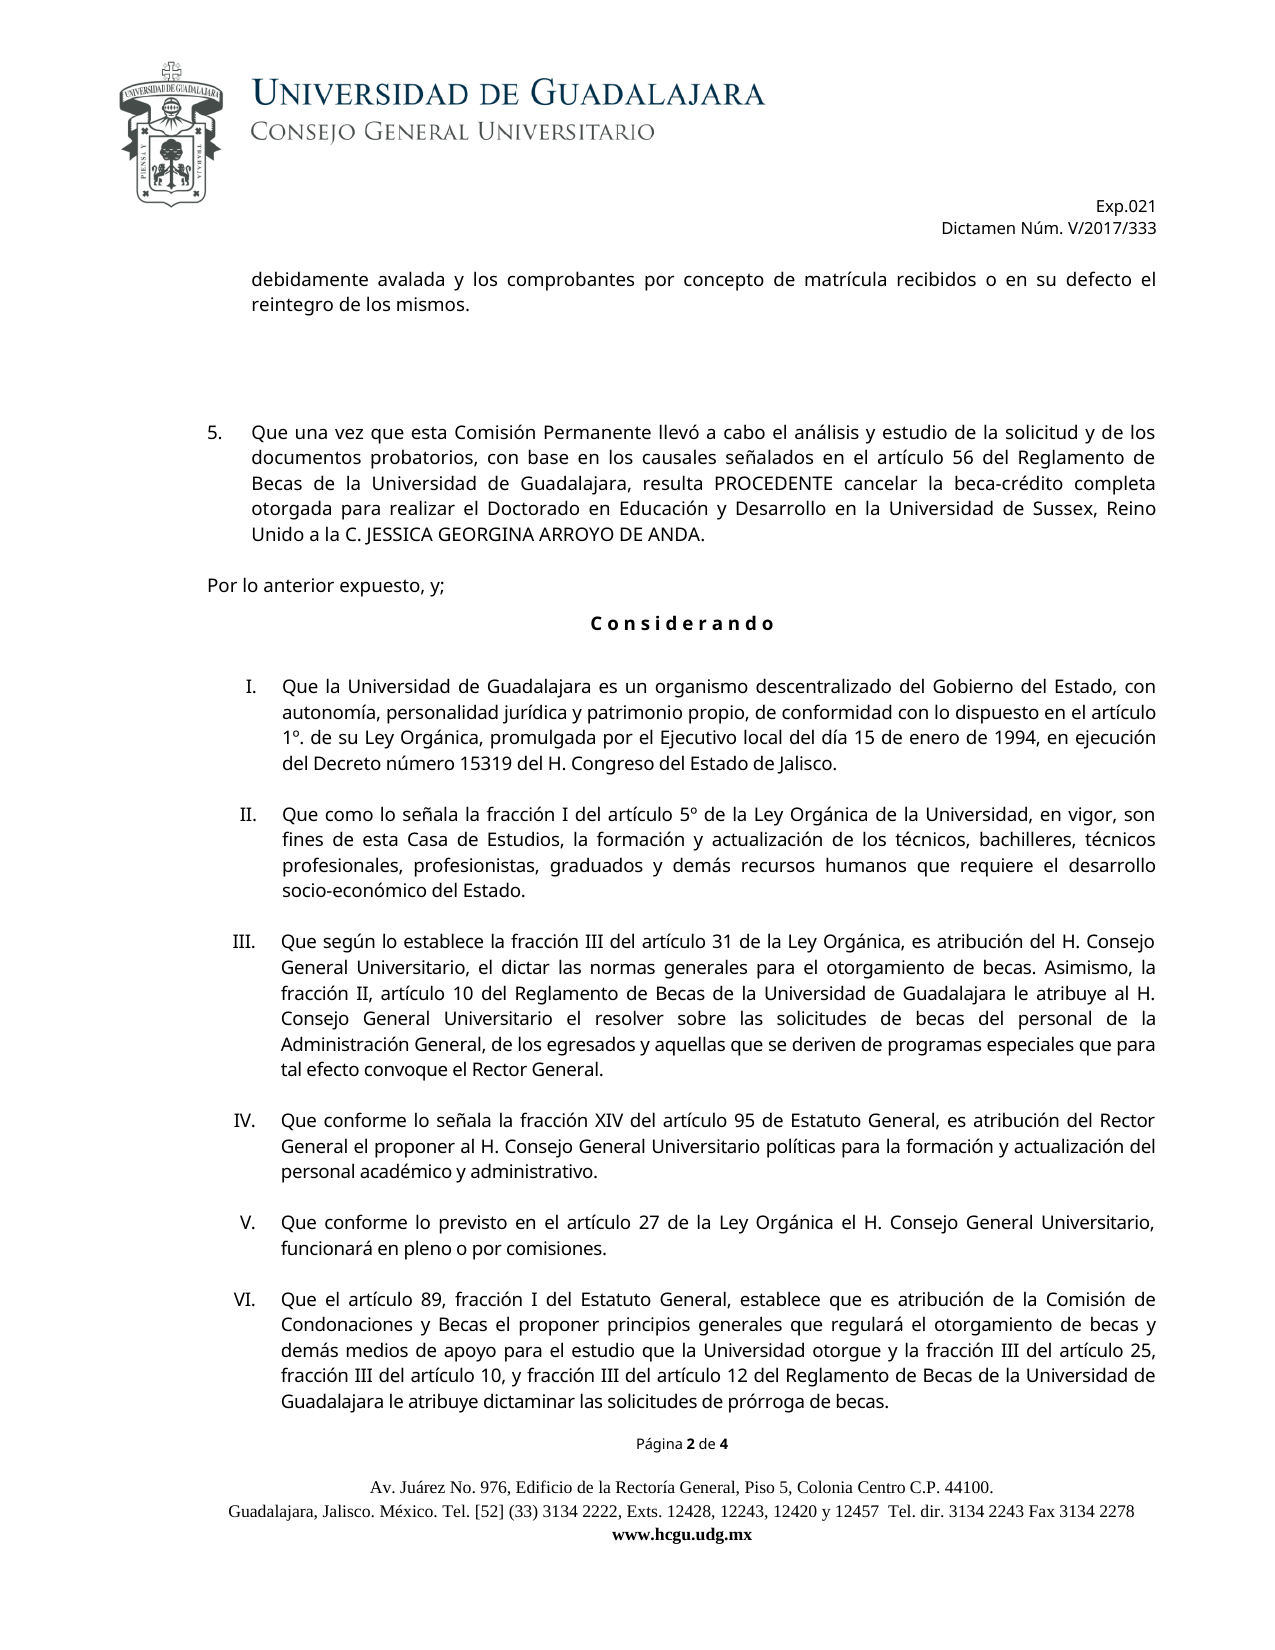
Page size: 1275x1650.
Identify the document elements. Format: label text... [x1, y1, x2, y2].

list Que como lo señala la fracción I del artículo 5º de la Ley Orgánica de la Universidad, en vigor, son fines de esta Casa de Estudios, la formación y actualización de los técnicos, bachilleres, técnicos profesionales, profesionistas, graduados y demás recursos humanos que requiere el desarrollo socio-económico del Estado. [257, 801, 1157, 903]
list Que el artículo 89, fracción I del Estatuto General, establece que es atribución de la Comisión de Condonaciones y Becas el proponer principios generales que regulará el otorgamiento de becas y demás medios de apoyo para el estudio que la Universidad otorgue y la fracción III del artículo 25, fracción III del artículo 10, y fracción III del artículo 12 del Reglamento de Becas de la Universidad de Guadalajara le atribuye dictaminar las solicitudes de prórroga de becas. [256, 1286, 1157, 1414]
text Por lo anterior expuesto, y; [207, 572, 1157, 598]
list Que una vez que esta Comisión Permanente llevó a cabo el análisis y estudio de la solicitud y de los documentos probatorios, con base en los causales señalados en el artículo 56 del Reglamento de Becas de la Universidad de Guadalajara, resulta PROCEDENTE cancelar la beca-crédito completa otorgada para realizar el Doctorado en Educación y Desarrollo en la Universidad de Sussex, Reino Unido a la C. JESSICA GEORGINA ARROYO DE ANDA. [207, 419, 1157, 547]
picture [31, 1, 1275, 268]
list Que conforme lo previsto en el artículo 27 de la Ley Orgánica el H. Consejo General Universitario, funcionará en pleno o por comisiones. [256, 1209, 1157, 1261]
list Que según lo establece la fracción III del artículo 31 de la Ley Orgánica, es atribución del H. Consejo General Universitario, el dictar las normas generales para el otorgamiento de becas. Asimismo, la fracción II, artículo 10 del Reglamento de Becas de la Universidad de Guadalajara le atribuye al H. Consejo General Universitario el resolver sobre las solicitudes de becas del personal de la Administración General, de los egresados y aquellas que se deriven de programas especiales que para tal efecto convoque el Rector General. [256, 929, 1157, 1082]
list Que conforme lo señala la fracción XIV del artículo 95 de Estatuto General, es atribución del Rector General el proponer al H. Consejo General Universitario políticas para la formación y actualización del personal académico y administrativo. [256, 1107, 1157, 1184]
text C o n s i d e r a n d o [207, 610, 1157, 636]
list Que la Universidad de Guadalajara es un organismo descentralizado del Gobierno del Estado, con autonomía, personalidad jurídica y patrimonio propio, de conformidad con lo dispuesto en el artículo 1º. de su Ley Orgánica, promulgada por el Ejecutivo local del día 15 de enero de 1994, en ejecución del Decreto número 15319 del H. Congreso del Estado de Jalisco. [257, 674, 1157, 776]
